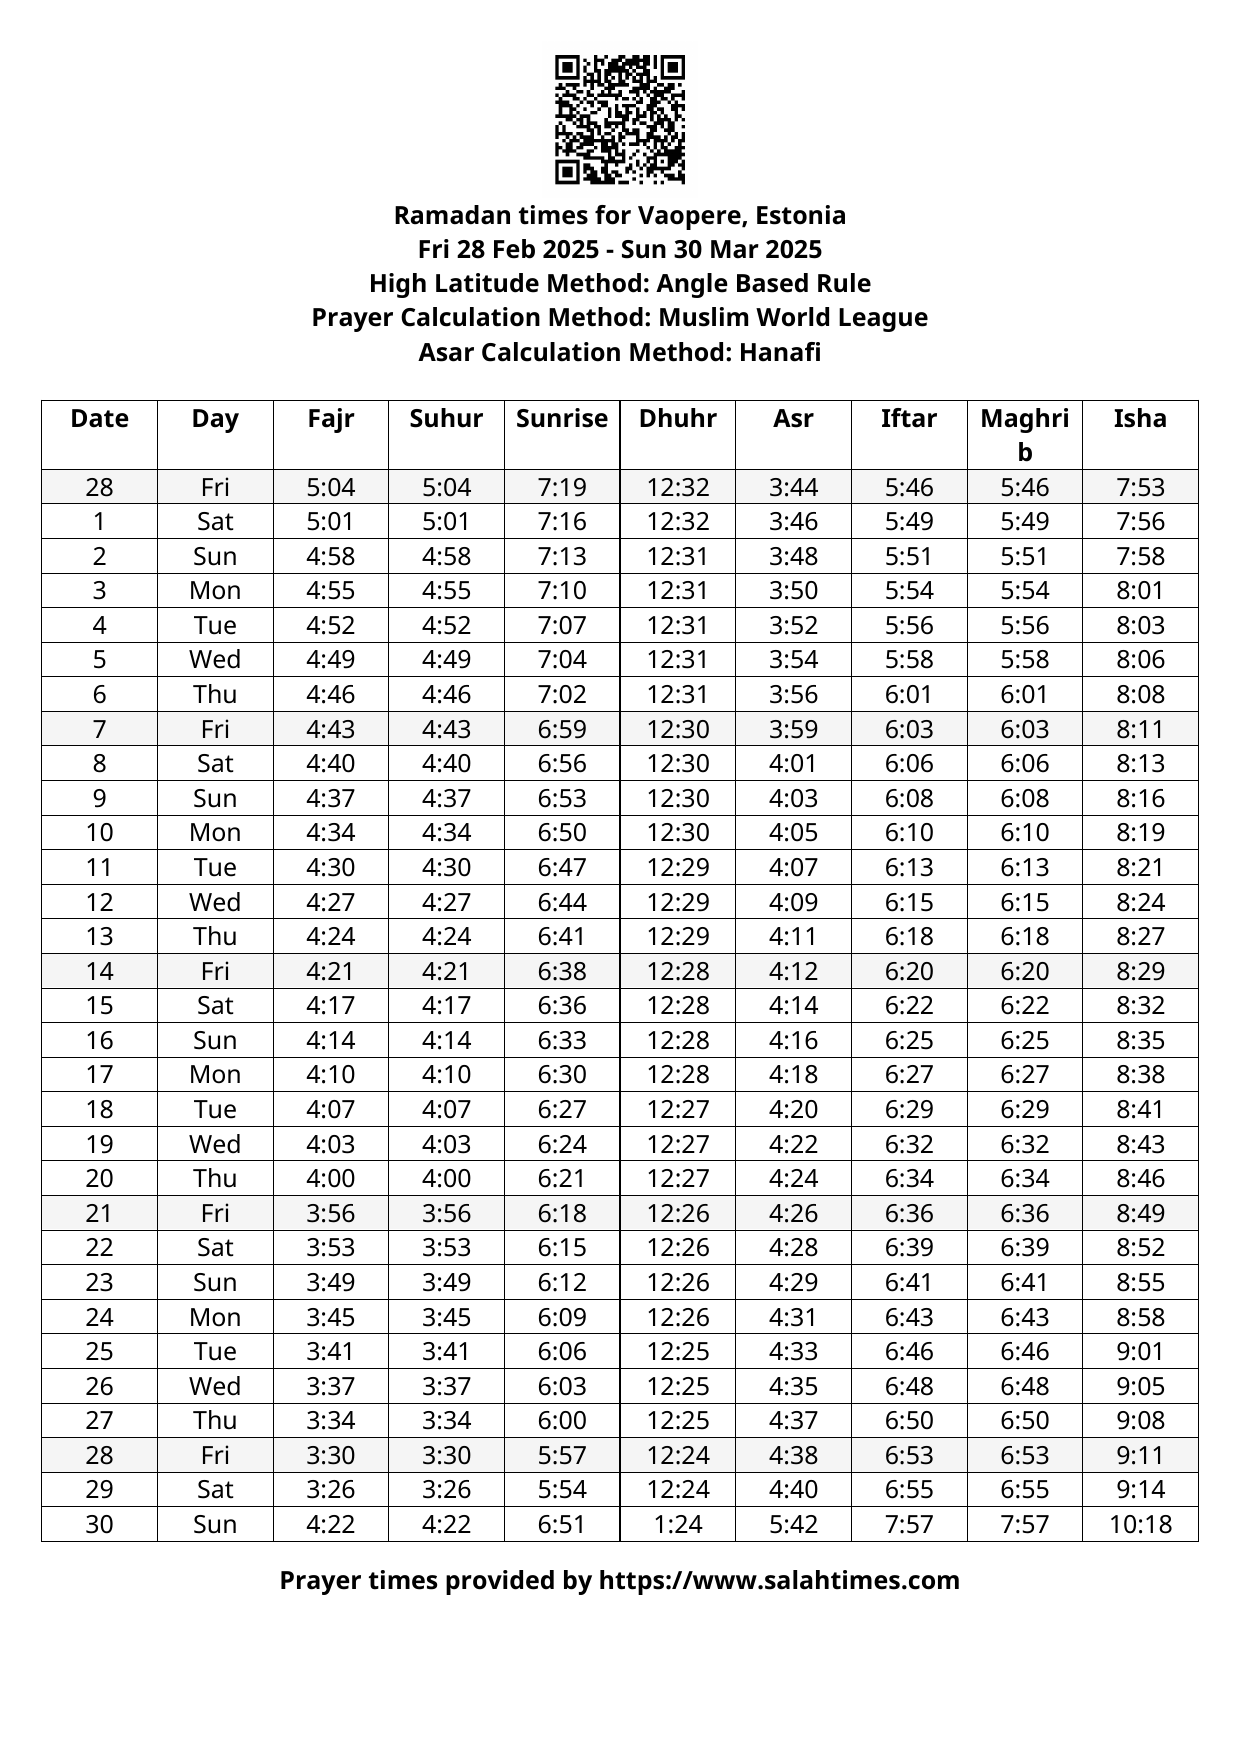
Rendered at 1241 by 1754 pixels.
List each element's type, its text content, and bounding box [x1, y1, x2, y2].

table_cell 5:54 [505, 1473, 619, 1506]
table_cell 19 [42, 1127, 157, 1160]
table_cell 7:16 [505, 504, 619, 538]
table_cell 6:24 [505, 1127, 619, 1160]
table_cell 8:13 [1083, 746, 1198, 780]
table_cell 12:25 [621, 1404, 735, 1437]
table_cell 7:02 [505, 677, 619, 711]
table_cell Fri [158, 1438, 273, 1472]
table_cell 5:42 [736, 1507, 851, 1541]
table_cell 4:52 [389, 608, 504, 642]
table_cell 4:38 [736, 1438, 851, 1472]
table_cell 12:26 [621, 1265, 735, 1299]
table_cell 5:04 [274, 470, 388, 503]
table_cell Thu [158, 919, 273, 953]
table_cell 6:00 [505, 1404, 619, 1437]
table_cell 12:29 [621, 850, 735, 884]
table_cell 24 [42, 1300, 157, 1333]
table_cell 10:18 [1083, 1507, 1198, 1541]
table_header Day [158, 401, 273, 469]
table_cell 6:08 [852, 781, 967, 814]
table_cell 5:57 [505, 1438, 619, 1472]
table_cell 12:26 [621, 1300, 735, 1333]
table_cell 8:08 [1083, 677, 1198, 711]
table_cell 6:55 [852, 1473, 967, 1506]
table_cell Mon [158, 1058, 273, 1091]
table_cell 5:46 [852, 470, 967, 503]
table_cell 3:44 [736, 470, 851, 503]
table_cell 2 [42, 539, 157, 572]
table_cell 10 [42, 816, 157, 849]
table_cell 12:24 [621, 1438, 735, 1472]
table_cell 29 [42, 1473, 157, 1506]
table_cell 6:50 [852, 1404, 967, 1437]
table_cell 8:46 [1083, 1161, 1198, 1195]
table_cell Mon [158, 1300, 273, 1333]
table_cell 4:30 [389, 850, 504, 884]
table_cell 4:24 [274, 919, 388, 953]
table_cell 22 [42, 1231, 157, 1264]
table_cell 23 [42, 1265, 157, 1299]
table_cell 6:34 [852, 1161, 967, 1195]
table_cell 4:17 [389, 989, 504, 1022]
table_cell 9:14 [1083, 1473, 1198, 1506]
table_cell 7:57 [852, 1507, 967, 1541]
table_cell Tue [158, 1092, 273, 1126]
table_cell 3:30 [389, 1438, 504, 1472]
table_cell 5:01 [274, 504, 388, 538]
table_header Sunrise [505, 401, 619, 469]
table_cell 4:21 [274, 954, 388, 987]
table_cell 6:48 [968, 1369, 1082, 1402]
table_cell 4:26 [736, 1196, 851, 1229]
table_cell 12:27 [621, 1161, 735, 1195]
table_cell 6:32 [968, 1127, 1082, 1160]
table_cell 4:33 [736, 1334, 851, 1368]
table_header Suhur [389, 401, 504, 469]
table_cell 3:54 [736, 643, 851, 676]
table_cell 4:40 [736, 1473, 851, 1506]
text High Latitude Method: Angle Based Rule [42, 266, 1198, 300]
table_cell 3:41 [389, 1334, 504, 1368]
table_header Maghrib [968, 401, 1082, 469]
table_cell 17 [42, 1058, 157, 1091]
table_cell 12 [42, 885, 157, 918]
table_cell 4:00 [389, 1161, 504, 1195]
table_cell 7:57 [968, 1507, 1082, 1541]
table_cell 8:43 [1083, 1127, 1198, 1160]
table_cell Sun [158, 1023, 273, 1057]
table_cell 6:15 [505, 1231, 619, 1264]
table_cell 4:34 [389, 816, 504, 849]
table_cell 12:27 [621, 1092, 735, 1126]
table_cell 6:46 [852, 1334, 967, 1368]
table_cell 8:32 [1083, 989, 1198, 1022]
table_cell 3:37 [274, 1369, 388, 1402]
table_cell 6:03 [505, 1369, 619, 1402]
table_cell 4:43 [389, 712, 504, 745]
table_cell 9:01 [1083, 1334, 1198, 1368]
table_cell 12:29 [621, 919, 735, 953]
table_cell 28 [42, 470, 157, 503]
table_cell 4:55 [274, 574, 388, 607]
table_cell 12:25 [621, 1334, 735, 1368]
table_header Iftar [852, 401, 967, 469]
text Fri 28 Feb 2025 - Sun 30 Mar 2025 [42, 232, 1198, 266]
table_cell Sun [158, 1265, 273, 1299]
table_cell Sat [158, 1473, 273, 1506]
table_cell 6:30 [505, 1058, 619, 1091]
table_cell 16 [42, 1023, 157, 1057]
table_cell 4:07 [389, 1092, 504, 1126]
table_cell 6:39 [852, 1231, 967, 1264]
table_cell 8:38 [1083, 1058, 1198, 1091]
table_cell 9:05 [1083, 1369, 1198, 1402]
table_cell 18 [42, 1092, 157, 1126]
table_cell 12:31 [621, 574, 735, 607]
table_cell 25 [42, 1334, 157, 1368]
table_cell 4:01 [736, 746, 851, 780]
table_cell 6:41 [968, 1265, 1082, 1299]
table_cell 8:58 [1083, 1300, 1198, 1333]
table_cell 6:01 [852, 677, 967, 711]
table_cell Wed [158, 643, 273, 676]
table_cell 12:27 [621, 1127, 735, 1160]
table_cell 7:10 [505, 574, 619, 607]
table_cell 4:17 [274, 989, 388, 1022]
table_cell 6:18 [505, 1196, 619, 1229]
table_cell 12:25 [621, 1369, 735, 1402]
table_cell 8:41 [1083, 1092, 1198, 1126]
table_cell 4:03 [389, 1127, 504, 1160]
table_cell 4:22 [736, 1127, 851, 1160]
table_cell 6:43 [968, 1300, 1082, 1333]
table_cell 4:43 [274, 712, 388, 745]
table_cell 3:50 [736, 574, 851, 607]
table_cell 6:06 [968, 746, 1082, 780]
table_cell Sun [158, 539, 273, 572]
table_cell 6:34 [968, 1161, 1082, 1195]
table_cell 6:06 [852, 746, 967, 780]
table_cell 4:14 [274, 1023, 388, 1057]
table_cell 6:10 [852, 816, 967, 849]
table_cell 6:44 [505, 885, 619, 918]
table_cell 12:29 [621, 885, 735, 918]
table_cell 4:21 [389, 954, 504, 987]
table_cell Wed [158, 1127, 273, 1160]
table_cell 5:54 [852, 574, 967, 607]
table_cell 6:29 [852, 1092, 967, 1126]
table_cell 12:28 [621, 989, 735, 1022]
table_cell 4:24 [389, 919, 504, 953]
table_cell 6:50 [505, 816, 619, 849]
table_cell 4:31 [736, 1300, 851, 1333]
table_cell 13 [42, 919, 157, 953]
table_cell 4:09 [736, 885, 851, 918]
table_cell 4:27 [274, 885, 388, 918]
table_cell 3:53 [274, 1231, 388, 1264]
table_cell 5:49 [852, 504, 967, 538]
table_cell 4:10 [389, 1058, 504, 1091]
table_cell 4 [42, 608, 157, 642]
table_cell 6:50 [968, 1404, 1082, 1437]
table_cell 8:29 [1083, 954, 1198, 987]
table_cell 6:51 [505, 1507, 619, 1541]
table_cell 12:28 [621, 1058, 735, 1091]
table_cell 12:30 [621, 816, 735, 849]
table_cell 4:10 [274, 1058, 388, 1091]
table_header Dhuhr [621, 401, 735, 469]
table_cell 12:26 [621, 1231, 735, 1264]
table_cell 3:56 [274, 1196, 388, 1229]
table_cell 6:32 [852, 1127, 967, 1160]
table_cell 20 [42, 1161, 157, 1195]
table_cell 6:06 [505, 1334, 619, 1368]
table_cell 4:40 [389, 746, 504, 780]
table_cell 6:20 [968, 954, 1082, 987]
table_cell 8:01 [1083, 574, 1198, 607]
table_cell 3:53 [389, 1231, 504, 1264]
table_cell 12:31 [621, 608, 735, 642]
table_cell 6:01 [968, 677, 1082, 711]
table_cell 6:55 [968, 1473, 1082, 1506]
table_cell 3:49 [389, 1265, 504, 1299]
table_cell 4:05 [736, 816, 851, 849]
table_cell 7:53 [1083, 470, 1198, 503]
table_cell Fri [158, 712, 273, 745]
table_cell 6:10 [968, 816, 1082, 849]
table_cell 6 [42, 677, 157, 711]
table_cell 5:04 [389, 470, 504, 503]
table_cell 4:00 [274, 1161, 388, 1195]
table_cell 6:46 [968, 1334, 1082, 1368]
table_cell 4:37 [274, 781, 388, 814]
table_cell 4:58 [389, 539, 504, 572]
table_cell 8:27 [1083, 919, 1198, 953]
table_cell 4:46 [274, 677, 388, 711]
table_cell 12:24 [621, 1473, 735, 1506]
table_cell Thu [158, 1161, 273, 1195]
table_cell 6:03 [852, 712, 967, 745]
table_cell 6:20 [852, 954, 967, 987]
table_cell 4:30 [274, 850, 388, 884]
table_cell 12:31 [621, 677, 735, 711]
table_cell 4:07 [736, 850, 851, 884]
table_cell 4:18 [736, 1058, 851, 1091]
table_cell 6:21 [505, 1161, 619, 1195]
table_cell 3:45 [389, 1300, 504, 1333]
table_cell 6:12 [505, 1265, 619, 1299]
table_cell 12:30 [621, 746, 735, 780]
table_cell 6:29 [968, 1092, 1082, 1126]
table_cell 6:25 [852, 1023, 967, 1057]
table_cell 4:28 [736, 1231, 851, 1264]
table_header Date [42, 401, 157, 469]
text Ramadan times for Vaopere, Estonia [42, 198, 1198, 232]
table_cell 4:46 [389, 677, 504, 711]
table_cell 8:49 [1083, 1196, 1198, 1229]
table_cell 4:20 [736, 1092, 851, 1126]
table_cell 5:54 [968, 574, 1082, 607]
table_cell Wed [158, 885, 273, 918]
table_header Isha [1083, 401, 1198, 469]
table_cell Tue [158, 850, 273, 884]
table_cell 4:49 [274, 643, 388, 676]
table_cell 8:55 [1083, 1265, 1198, 1299]
table_cell 6:36 [505, 989, 619, 1022]
table_cell 26 [42, 1369, 157, 1402]
table_cell 7 [42, 712, 157, 745]
table_cell 4:12 [736, 954, 851, 987]
table_cell 8:16 [1083, 781, 1198, 814]
table_cell 8:03 [1083, 608, 1198, 642]
table_cell Sat [158, 746, 273, 780]
table_cell 6:56 [505, 746, 619, 780]
table_cell 7:58 [1083, 539, 1198, 572]
table_cell 6:13 [968, 850, 1082, 884]
table_cell 21 [42, 1196, 157, 1229]
table_cell 8:24 [1083, 885, 1198, 918]
table_cell 9:11 [1083, 1438, 1198, 1472]
table_cell 12:31 [621, 539, 735, 572]
table_cell 6:36 [968, 1196, 1082, 1229]
table_cell 7:19 [505, 470, 619, 503]
table_cell 3:48 [736, 539, 851, 572]
table_cell 5:01 [389, 504, 504, 538]
table_cell 7:13 [505, 539, 619, 572]
table_cell 4:11 [736, 919, 851, 953]
table_cell 5:46 [968, 470, 1082, 503]
table_cell 3:45 [274, 1300, 388, 1333]
table_cell 4:24 [736, 1161, 851, 1195]
table_cell 3:37 [389, 1369, 504, 1402]
text Prayer Calculation Method: Muslim World League [42, 300, 1198, 334]
table_cell 6:47 [505, 850, 619, 884]
table_cell 6:25 [968, 1023, 1082, 1057]
table_cell Sun [158, 1507, 273, 1541]
table_cell 3:56 [389, 1196, 504, 1229]
table_cell 12:32 [621, 470, 735, 503]
table_cell 6:53 [852, 1438, 967, 1472]
table_cell 5:56 [852, 608, 967, 642]
table_cell 6:33 [505, 1023, 619, 1057]
table_cell 3:56 [736, 677, 851, 711]
table_cell 15 [42, 989, 157, 1022]
table_cell 6:22 [968, 989, 1082, 1022]
table_cell 4:58 [274, 539, 388, 572]
table_cell 6:41 [505, 919, 619, 953]
table_cell 8:11 [1083, 712, 1198, 745]
table_cell 7:07 [505, 608, 619, 642]
table_cell 4:03 [736, 781, 851, 814]
picture [542, 41, 699, 198]
table_cell 8:52 [1083, 1231, 1198, 1264]
table_cell 6:13 [852, 850, 967, 884]
table_cell 8:19 [1083, 816, 1198, 849]
table_cell 4:49 [389, 643, 504, 676]
table_cell 4:29 [736, 1265, 851, 1299]
table_cell 6:08 [968, 781, 1082, 814]
table_cell 4:16 [736, 1023, 851, 1057]
table_cell 4:52 [274, 608, 388, 642]
table_cell 6:18 [852, 919, 967, 953]
table_header Asr [736, 401, 851, 469]
table_cell 12:28 [621, 954, 735, 987]
table_cell 12:30 [621, 781, 735, 814]
table_cell 28 [42, 1438, 157, 1472]
table_cell 9 [42, 781, 157, 814]
table_cell 4:37 [736, 1404, 851, 1437]
table_cell 4:40 [274, 746, 388, 780]
table_cell 1 [42, 504, 157, 538]
table_cell Tue [158, 608, 273, 642]
table_cell 4:07 [274, 1092, 388, 1126]
table_cell Thu [158, 677, 273, 711]
table_cell 6:53 [968, 1438, 1082, 1472]
table_cell 6:15 [852, 885, 967, 918]
table_cell 12:28 [621, 1023, 735, 1057]
table_cell 4:37 [389, 781, 504, 814]
table_cell 6:09 [505, 1300, 619, 1333]
table_cell 4:27 [389, 885, 504, 918]
table_cell 6:15 [968, 885, 1082, 918]
table_cell 6:22 [852, 989, 967, 1022]
table_cell 7:56 [1083, 504, 1198, 538]
table_cell 4:03 [274, 1127, 388, 1160]
table_cell Sat [158, 1231, 273, 1264]
table_cell Tue [158, 1334, 273, 1368]
table_cell 3:26 [389, 1473, 504, 1506]
table_cell Mon [158, 574, 273, 607]
text Prayer times provided by https://www.salahtimes.com [42, 1563, 1198, 1597]
table_cell 5 [42, 643, 157, 676]
table_cell 3:34 [274, 1404, 388, 1437]
table_cell 6:48 [852, 1369, 967, 1402]
table_cell 11 [42, 850, 157, 884]
text Asar Calculation Method: Hanafi [42, 334, 1198, 368]
table_cell Thu [158, 1404, 273, 1437]
table_cell 6:27 [968, 1058, 1082, 1091]
table_cell Wed [158, 1369, 273, 1402]
table_cell 6:43 [852, 1300, 967, 1333]
table_cell 6:27 [505, 1092, 619, 1126]
table_cell 3:49 [274, 1265, 388, 1299]
table_cell 27 [42, 1404, 157, 1437]
table_cell Sat [158, 504, 273, 538]
table_cell 4:14 [736, 989, 851, 1022]
table_cell 8:35 [1083, 1023, 1198, 1057]
table_cell 12:31 [621, 643, 735, 676]
table_cell Fri [158, 954, 273, 987]
table_cell 6:18 [968, 919, 1082, 953]
table_cell 5:56 [968, 608, 1082, 642]
table_cell 3:46 [736, 504, 851, 538]
table_cell 4:55 [389, 574, 504, 607]
table_cell 6:59 [505, 712, 619, 745]
table_cell 5:58 [968, 643, 1082, 676]
table_cell 8:21 [1083, 850, 1198, 884]
table_header Fajr [274, 401, 388, 469]
table_cell 4:22 [389, 1507, 504, 1541]
table_cell 3:52 [736, 608, 851, 642]
table_cell 30 [42, 1507, 157, 1541]
table_cell Sun [158, 781, 273, 814]
table_cell 4:35 [736, 1369, 851, 1402]
table_cell 3:59 [736, 712, 851, 745]
table_cell 6:41 [852, 1265, 967, 1299]
table_cell 4:34 [274, 816, 388, 849]
table_cell 5:51 [968, 539, 1082, 572]
table_cell 3:41 [274, 1334, 388, 1368]
table_cell 3:26 [274, 1473, 388, 1506]
table_cell 4:14 [389, 1023, 504, 1057]
table_cell Fri [158, 470, 273, 503]
table_cell 8 [42, 746, 157, 780]
table_cell 12:26 [621, 1196, 735, 1229]
table_cell 3:34 [389, 1404, 504, 1437]
table_cell 5:58 [852, 643, 967, 676]
table_cell 5:49 [968, 504, 1082, 538]
table_cell 4:22 [274, 1507, 388, 1541]
table_cell 6:27 [852, 1058, 967, 1091]
table_cell 6:53 [505, 781, 619, 814]
table_cell 3:30 [274, 1438, 388, 1472]
table_cell 7:04 [505, 643, 619, 676]
table_cell 6:03 [968, 712, 1082, 745]
table_cell 6:38 [505, 954, 619, 987]
table_cell 6:36 [852, 1196, 967, 1229]
table_cell 6:39 [968, 1231, 1082, 1264]
table_cell 3 [42, 574, 157, 607]
table_cell Sat [158, 989, 273, 1022]
table_cell 5:51 [852, 539, 967, 572]
table_cell Fri [158, 1196, 273, 1229]
table_cell 9:08 [1083, 1404, 1198, 1437]
table_cell 12:32 [621, 504, 735, 538]
table_cell 14 [42, 954, 157, 987]
table_cell 8:06 [1083, 643, 1198, 676]
table_cell 12:30 [621, 712, 735, 745]
table_cell 1:24 [621, 1507, 735, 1541]
table_cell Mon [158, 816, 273, 849]
